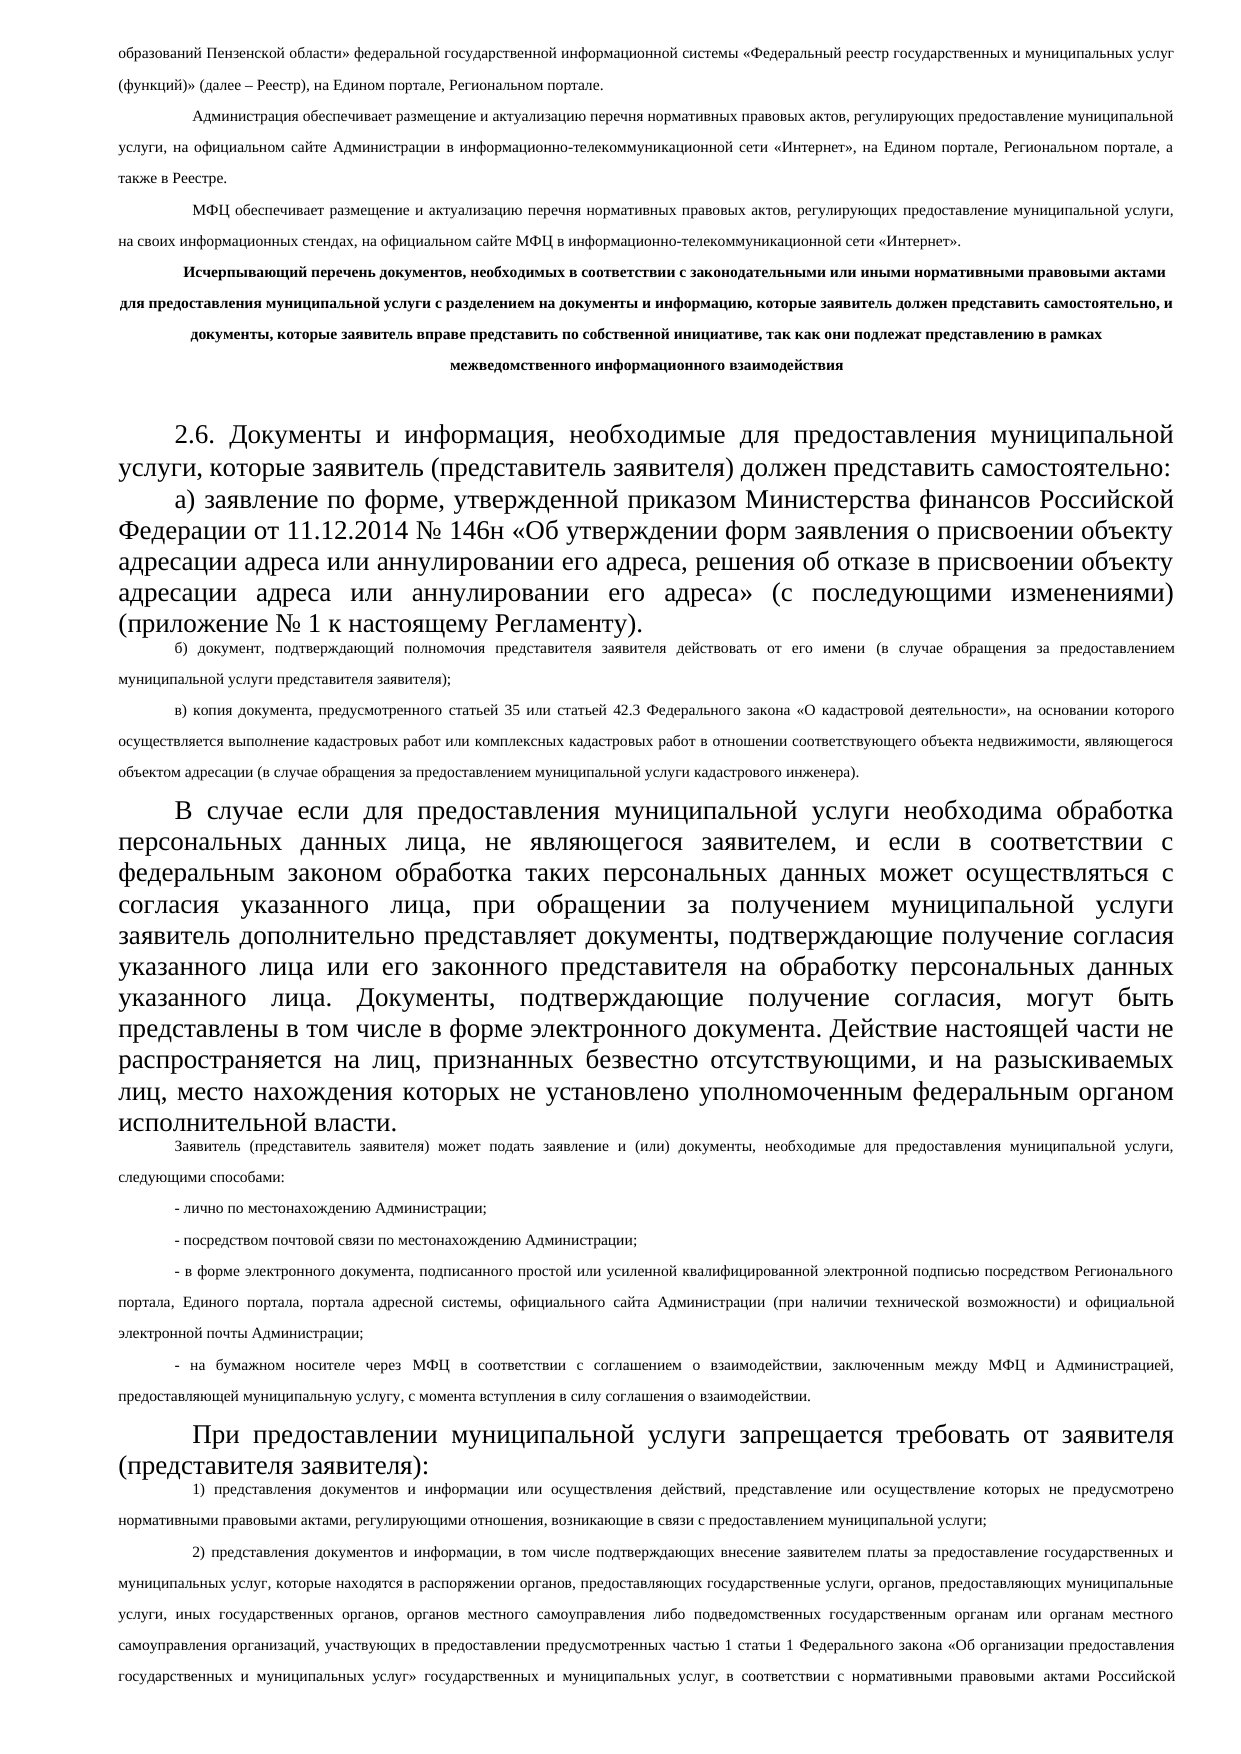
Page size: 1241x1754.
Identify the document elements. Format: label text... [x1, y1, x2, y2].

text В случае если для предоставления муниципальной услуги необходима обработка персональных данных лица, не являющегося заявителем, и если в соответствии с федеральным законом обработка таких персональных данных может осуществляться с согласия указанного лица, при обращении за получением муниципальной услуги заявитель дополнительно представляет документы, подтверждающие получение согласия указанного лица или его законного представителя на обработку персональных данных указанного лица. Документы, подтверждающие получение согласия, могут быть представлены в том числе в форме электронного документа. Действие настоящей части не распространяется на лиц, признанных безвестно отсутствующими, и на разыскиваемых лиц, место нахождения которых не установлено уполномоченным федеральным органом исполнительной власти. [118, 794, 1175, 1137]
text 1) представления документов и информации или осуществления действий, представление или осуществление которых не предусмотрено нормативными правовыми актами, регулирующими отношения, возникающие в связи с предоставлением муниципальной услуги; [118, 1480, 1175, 1542]
text б) документ, подтверждающий полномочия представителя заявителя действовать от его имени (в случае обращения за предоставлением муниципальной услуги представителя заявителя); [118, 638, 1175, 701]
text Заявитель (представитель заявителя) может подать заявление и (или) документы, необходимые для предоставления муниципальной услуги, следующими способами: [118, 1137, 1175, 1199]
text При предоставлении муниципальной услуги запрещается требовать от заявителя (представителя заявителя): [118, 1418, 1175, 1480]
text 2.6. Документы и информация, необходимые для предоставления муниципальной услуги, которые заявитель (представитель заявителя) должен представить самостоятельно: [118, 419, 1175, 483]
text МФЦ обеспечивает размещение и актуализацию перечня нормативных правовых актов, регулирующих предоставление муниципальной услуги, на своих информационных стендах, на официальном сайте МФЦ в информационно-телекоммуникационной сети «Интернет». [118, 200, 1175, 263]
text - в форме электронного документа, подписанного простой или усиленной квалифицированной электронной подписью посредством Регионального портала, Единого портала, портала адресной системы, официального сайта Администрации (при наличии технической возможности) и официальной электронной почты Администрации; [118, 1262, 1175, 1355]
text а) заявление по форме, утвержденной приказом Министерства финансов Российской Федерации от 11.12.2014 № 146н «Об утверждении форм заявления о присвоении объекту адресации адреса или аннулировании его адреса, решения об отказе в присвоении объекту адресации адреса или аннулировании его адреса» (с последующими изменениями) (приложение № 1 к настоящему Регламенту). [118, 483, 1175, 638]
text - лично по местонахождению Администрации; [118, 1199, 1175, 1230]
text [118, 1542, 1175, 1698]
text - посредством почтовой связи по местонахождению Администрации; [118, 1231, 1175, 1262]
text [118, 44, 1175, 107]
text Исчерпывающий перечень документов, необходимых в соответствии с законодательными или иными нормативными правовыми актами для предоставления муниципальной услуги с разделением на документы и информацию, которые заявитель должен представить самостоятельно, и документы, которые заявитель вправе представить по собственной инициативе, так как они подлежат представлению в рамках межведомственного информационного взаимодействия [118, 263, 1175, 387]
text - на бумажном носителе через МФЦ в соответствии с соглашением о взаимодействии, заключенным между МФЦ и Администрацией, предоставляющей муниципальную услугу, с момента вступления в силу соглашения о взаимодействии. [118, 1355, 1175, 1418]
text в) копия документа, предусмотренного статьей 35 или статьей 42.3 Федерального закона «О кадастровой деятельности», на основании которого осуществляется выполнение кадастровых работ или комплексных кадастровых работ в отношении соответствующего объекта недвижимости, являющегося объектом адресации (в случае обращения за предоставлением муниципальной услуги кадастрового инженера). [118, 701, 1175, 794]
text Администрация обеспечивает размещение и актуализацию перечня нормативных правовых актов, регулирующих предоставление муниципальной услуги, на официальном сайте Администрации в информационно-телекоммуникационной сети «Интернет», на Едином портале, Региональном портале, а также в Реестре. [118, 107, 1175, 200]
